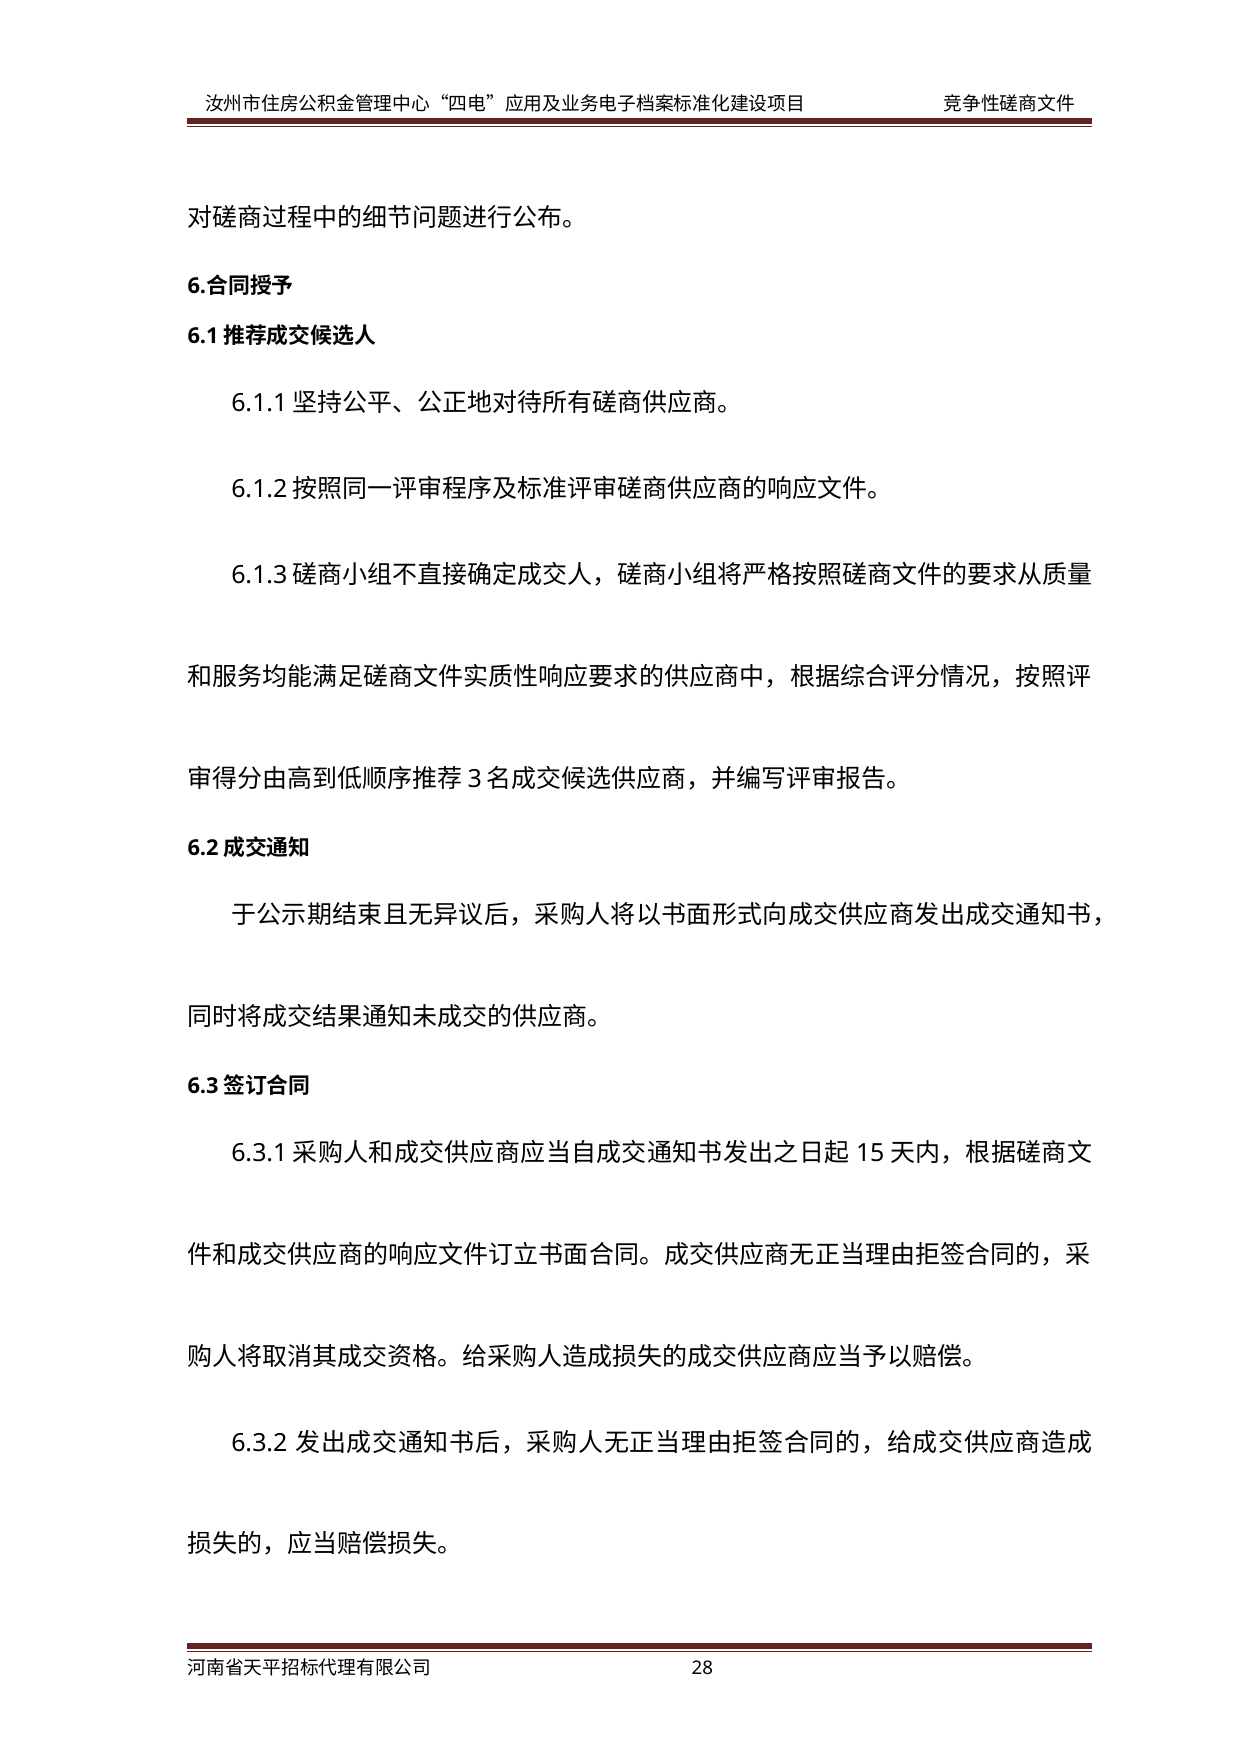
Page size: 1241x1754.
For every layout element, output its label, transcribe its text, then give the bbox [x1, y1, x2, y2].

text 6.1.3磋商小组不直接确定成交人，磋商小组将严格按照磋商文件的要求从质量和服务均能满足磋商文件实质性响应要求的供应商中，根据综合评分情况，按照评审得分由高到低顺序推荐3名成交候选供应商，并编写评审报告。 [187, 539, 1092, 811]
text 6.3.2 发出成交通知书后，采购人无正当理由拒签合同的，给成交供应商造成损失的，应当赔偿损失。 [187, 1406, 1092, 1576]
text 6.1.2按照同一评审程序及标准评审磋商供应商的响应文件。 [187, 453, 1092, 521]
text 6.1.1坚持公平、公正地对待所有磋商供应商。 [187, 367, 1092, 435]
subtitle 6.3签订合同 [187, 1067, 1092, 1101]
text 于公示期结束且无异议后，采购人将以书面形式向成交供应商发出成交通知书，同时将成交结果通知未成交的供应商。 [187, 879, 1092, 1048]
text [187, 181, 1092, 249]
subtitle 6.1推荐成交候选人 [187, 317, 1092, 351]
text 6.3.1采购人和成交供应商应当自成交通知书发出之日起15天内，根据磋商文件和成交供应商的响应文件订立书面合同。成交供应商无正当理由拒签合同的，采购人将取消其成交资格。给采购人造成损失的成交供应商应当予以赔偿。 [187, 1116, 1092, 1388]
subtitle 6.合同授予 [187, 267, 1092, 301]
subtitle 6.2成交通知 [187, 829, 1092, 863]
